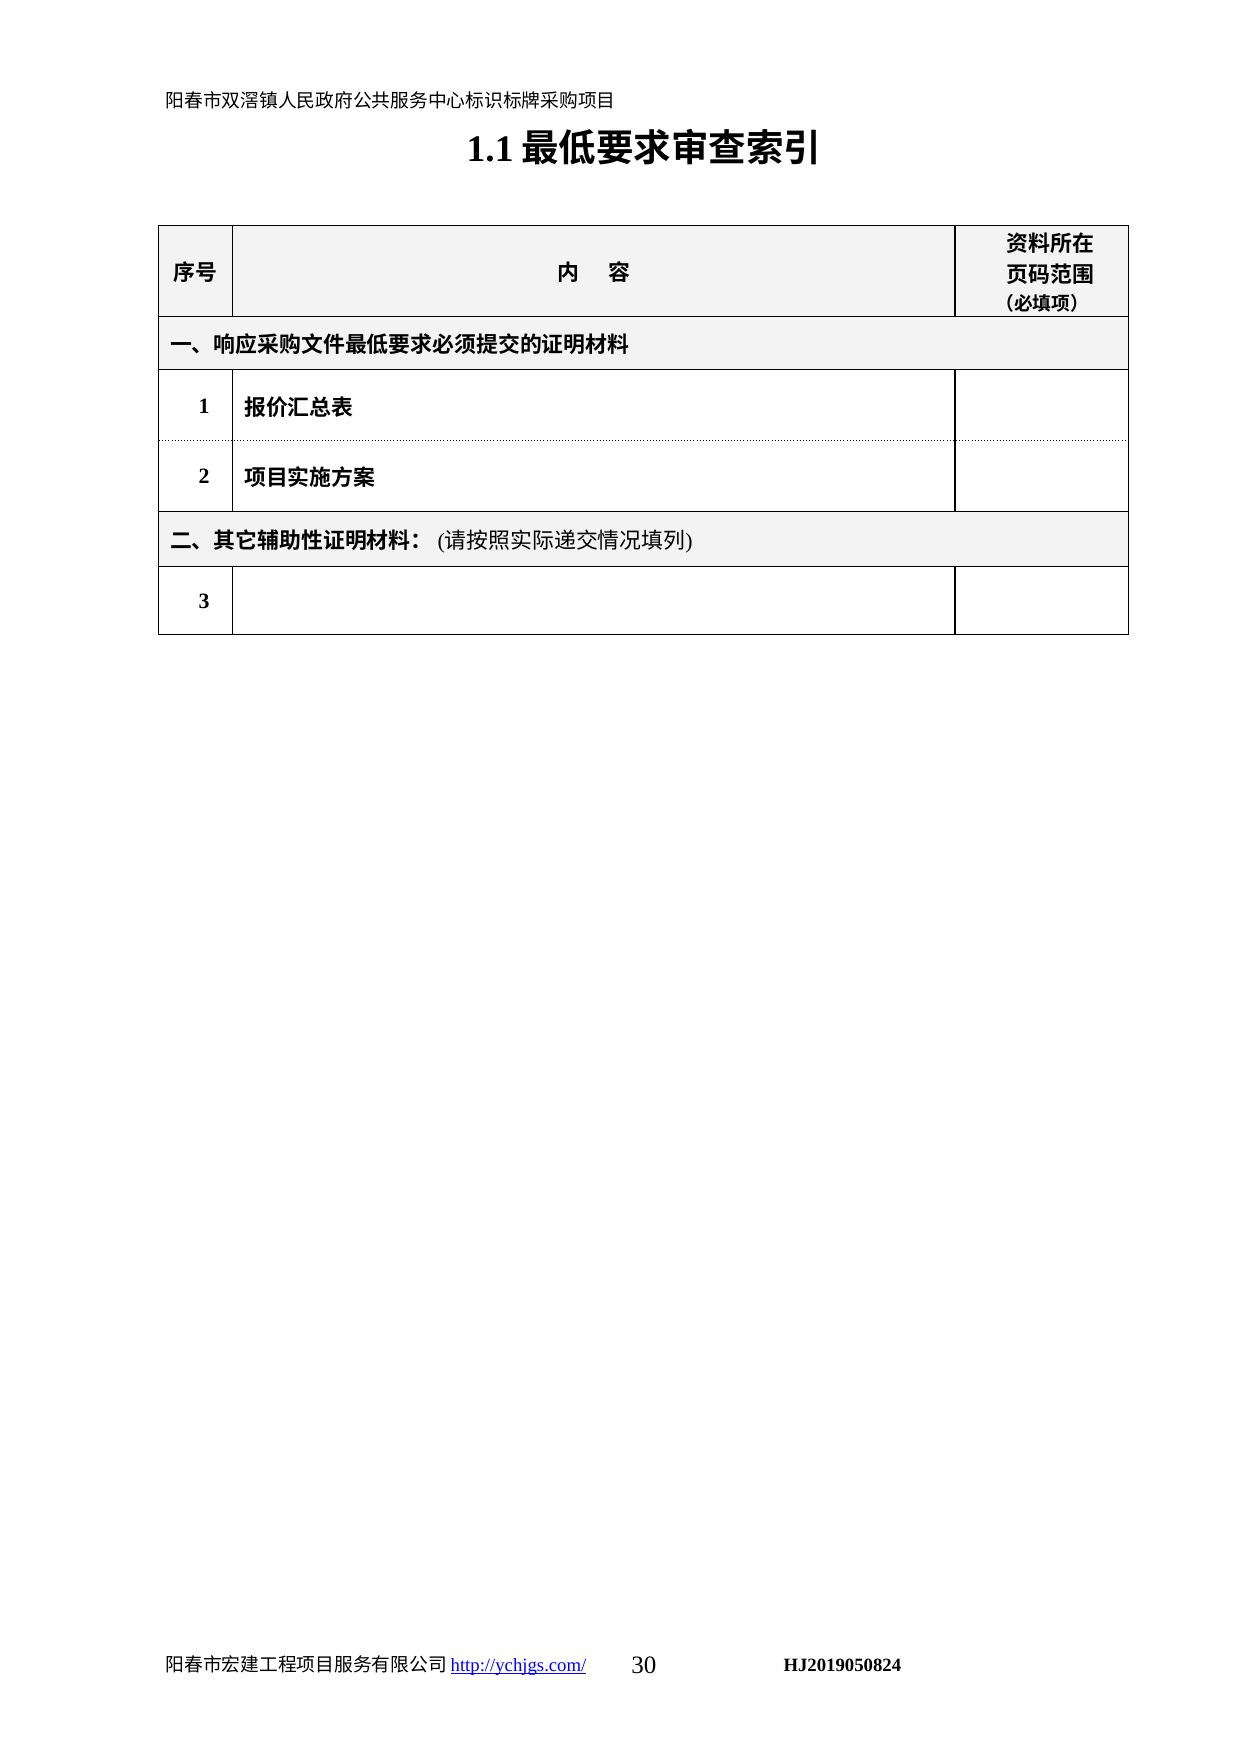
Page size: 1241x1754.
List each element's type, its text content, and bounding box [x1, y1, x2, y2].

table_header 序号 [159, 226, 232, 316]
table_header 资料所在 页码范围 （必填项） [956, 226, 1128, 316]
table_cell 项目实施方案 [233, 440, 954, 511]
table_cell [956, 370, 1128, 440]
table_cell 一、响应采购文件最低要求必须提交的证明材料 [159, 317, 1128, 369]
table_cell [159, 440, 232, 511]
table_cell 二、其它辅助性证明材料： (请按照实际递交情况填列) [159, 512, 1128, 566]
table_cell 报价汇总表 [233, 370, 954, 440]
table_cell [159, 370, 232, 440]
table_cell [956, 567, 1128, 634]
table_header 内 容 [233, 226, 954, 316]
table_cell [956, 440, 1128, 511]
subtitle 1.1最低要求审查索引 [165, 118, 1122, 172]
table_cell [233, 567, 954, 634]
table_cell [159, 567, 232, 634]
